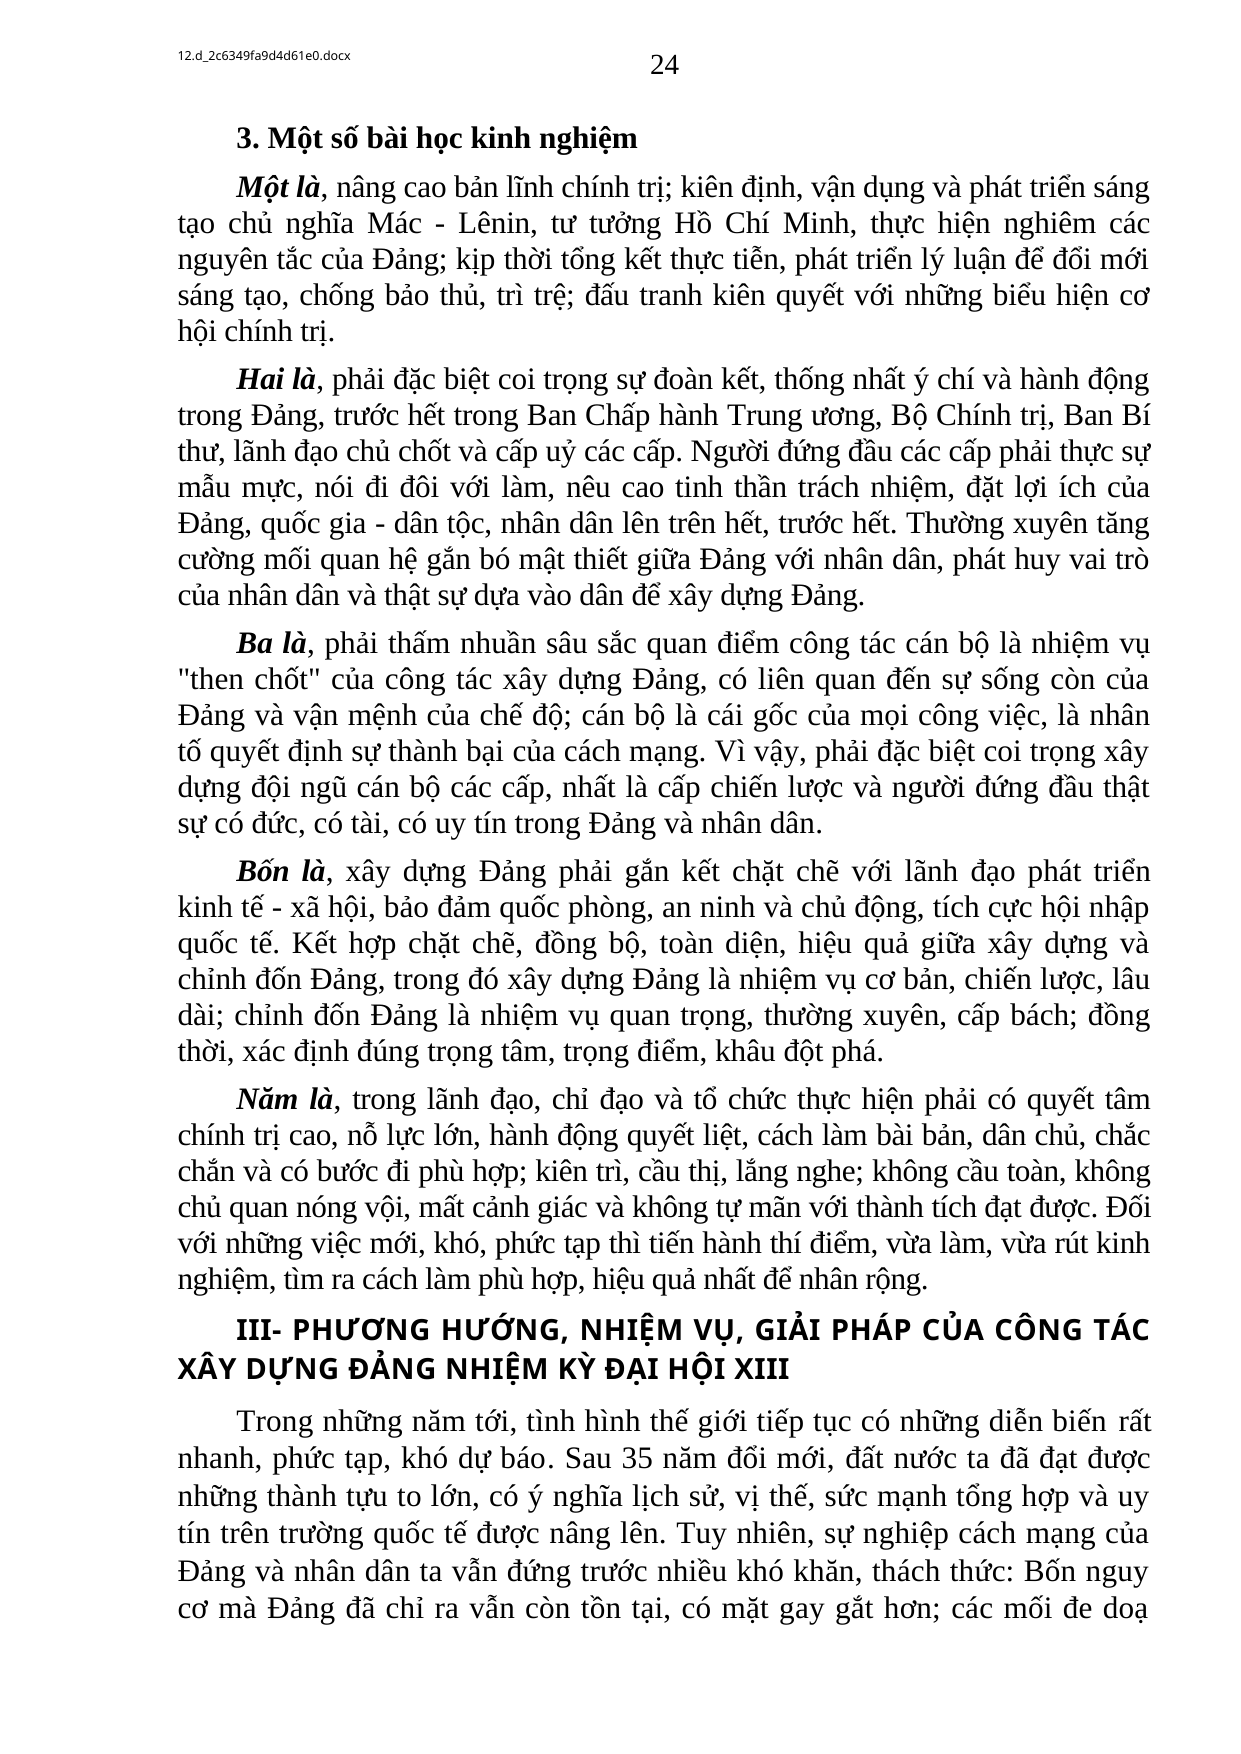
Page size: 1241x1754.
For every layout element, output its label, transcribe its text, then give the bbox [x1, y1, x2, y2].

list Năm là, trong lãnh đạo, chỉ đạo và tổ chức thực hiện phải có quyết tâm chính trị cao, nỗ lực lớn, hành động quyết liệt, cách làm bài bản, dân chủ, chắc chắn và có bước đi phù hợp; kiên trì, cầu thị, lắng nghe; không cầu toàn, không chủ quan nóng vội, mất cảnh giác và không tự mãn với thành tích đạt được. Đối với những việc mới, khó, phức tạp thì tiến hành thí điểm, vừa làm, vừa rút kinh nghiệm, tìm ra cách làm phù hợp, hiệu quả nhất để nhân rộng. [177, 1081, 1152, 1296]
list Ba là, phải thấm nhuần sâu sắc quan điểm công tác cán bộ là nhiệm vụ "then chốt" của công tác xây dựng Đảng, có liên quan đến sự sống còn của Đảng và vận mệnh của chế độ; cán bộ là cái gốc của mọi công việc, là nhân tố quyết định sự thành bại của cách mạng. Vì vậy, phải đặc biệt coi trọng xây dựng đội ngũ cán bộ các cấp, nhất là cấp chiến lược và người đứng đầu thật sự có đức, có tài, có uy tín trong Đảng và nhân dân. [177, 624, 1152, 840]
list Một là, nâng cao bản lĩnh chính trị; kiên định, vận dụng và phát triển sáng tạo chủ nghĩa Mác - Lênin, tư tưởng Hồ Chí Minh, thực hiện nghiêm các nguyên tắc của Đảng; kịp thời tổng kết thực tiễn, phát triển lý luận để đổi mới sáng tạo, chống bảo thủ, trì trệ; đấu tranh kiên quyết với những biểu hiện cơ hội chính trị. [177, 168, 1152, 348]
text Bốn là, xây dựng Đảng phải gắn kết chặt chẽ với lãnh đạo phát triển kinh tế - xã hội, bảo đảm quốc phòng, an ninh và chủ động, tích cực hội nhập quốc tế. Kết hợp chặt chẽ, đồng bộ, toàn diện, hiệu quả giữa xây dựng và chỉnh đốn Đảng, trong đó xây dựng Đảng là nhiệm vụ cơ bản, chiến lược, lâu dài; chỉnh đốn Đảng là nhiệm vụ quan trọng, thường xuyên, cấp bách; đồng thời, xác định đúng trọng tâm, trọng điểm, khâu đột phá. [177, 852, 1152, 1068]
text Hai là, phải đặc biệt coi trọng sự đoàn kết, thống nhất ý chí và hành động trong Đảng, trước hết trong Ban Chấp hành Trung ương, Bộ Chính trị, Ban Bí thư, lãnh đạo chủ chốt và cấp uỷ các cấp. Người đứng đầu các cấp phải thực sự mẫu mực, nói đi đôi với làm, nêu cao tinh thần trách nhiệm, đặt lợi ích của Đảng, quốc gia - dân tộc, nhân dân lên trên hết, trước hết. Thường xuyên tăng cường mối quan hệ gắn bó mật thiết giữa Đảng với nhân dân, phát huy vai trò của nhân dân và thật sự dựa vào dân để xây dựng Đảng. [177, 360, 1152, 612]
subtitle III- PHƯƠNG HƯỚNG, NHIỆM VỤ, GIẢI PHÁP CỦA CÔNG TÁC XÂY DỰNG ĐẢNG NHIỆM KỲ ĐẠI HỘI XIII [177, 1309, 1152, 1388]
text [177, 1401, 1152, 1626]
subtitle 3. Một số bài học kinh nghiệm [177, 118, 1152, 156]
